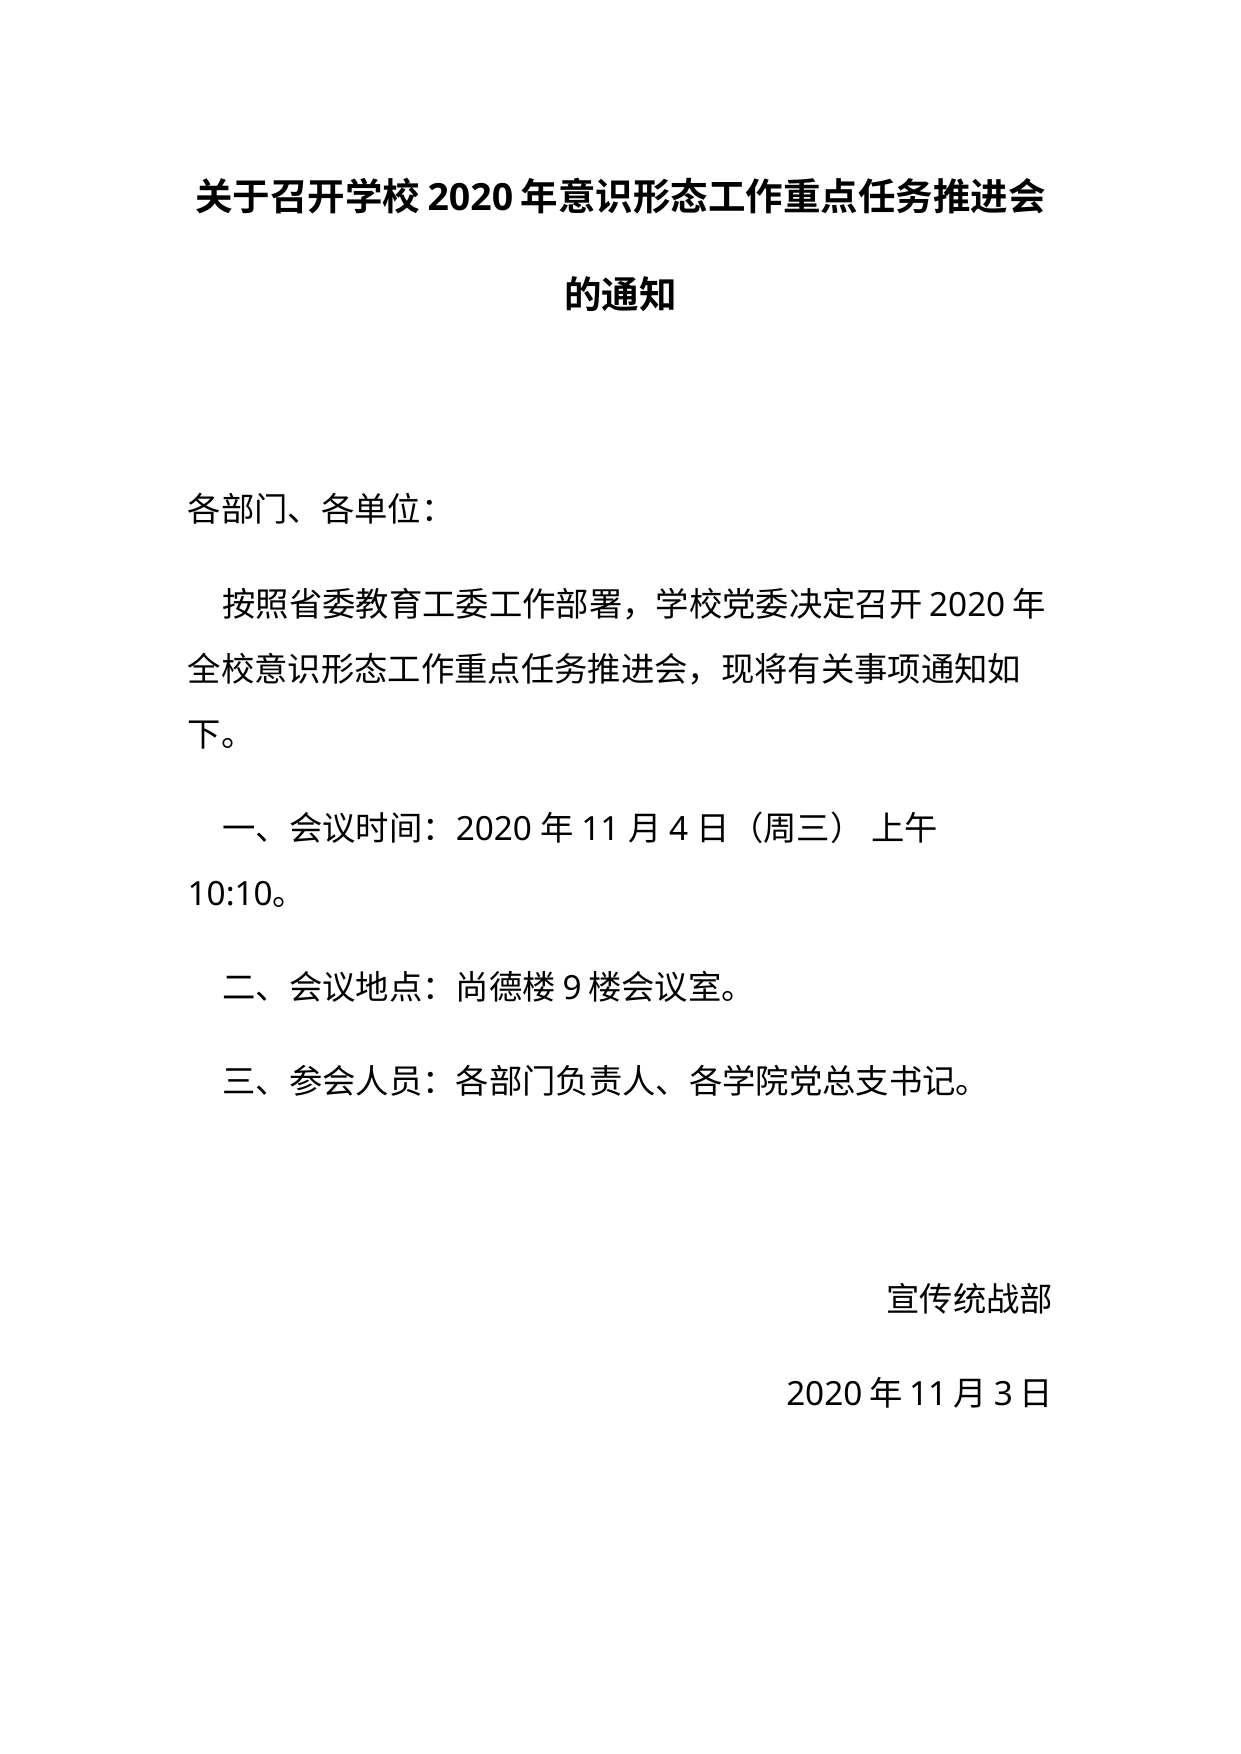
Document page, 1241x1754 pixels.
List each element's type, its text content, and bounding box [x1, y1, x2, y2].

text 2020年11月3日 [187, 1358, 1053, 1423]
text 宣传统战部 [187, 1264, 1053, 1329]
text 各部门、各单位： [187, 475, 1053, 540]
text 一、会议时间：2020 年 11 月 4 日（周三） 上午 10:10。 [187, 793, 1053, 923]
text 二、会议地点：尚德楼9楼会议室。 [187, 952, 1053, 1017]
text 按照省委教育工委工作部署，学校党委决定召开2020年全校意识形态工作重点任务推进会，现将有关事项通知如下。 [187, 569, 1053, 764]
text 三、参会人员：各部门负责人、各学院党总支书记。 [187, 1047, 1053, 1112]
text 关于召开学校2020年意识形态工作重点任务推进会的通知 [187, 162, 1053, 324]
